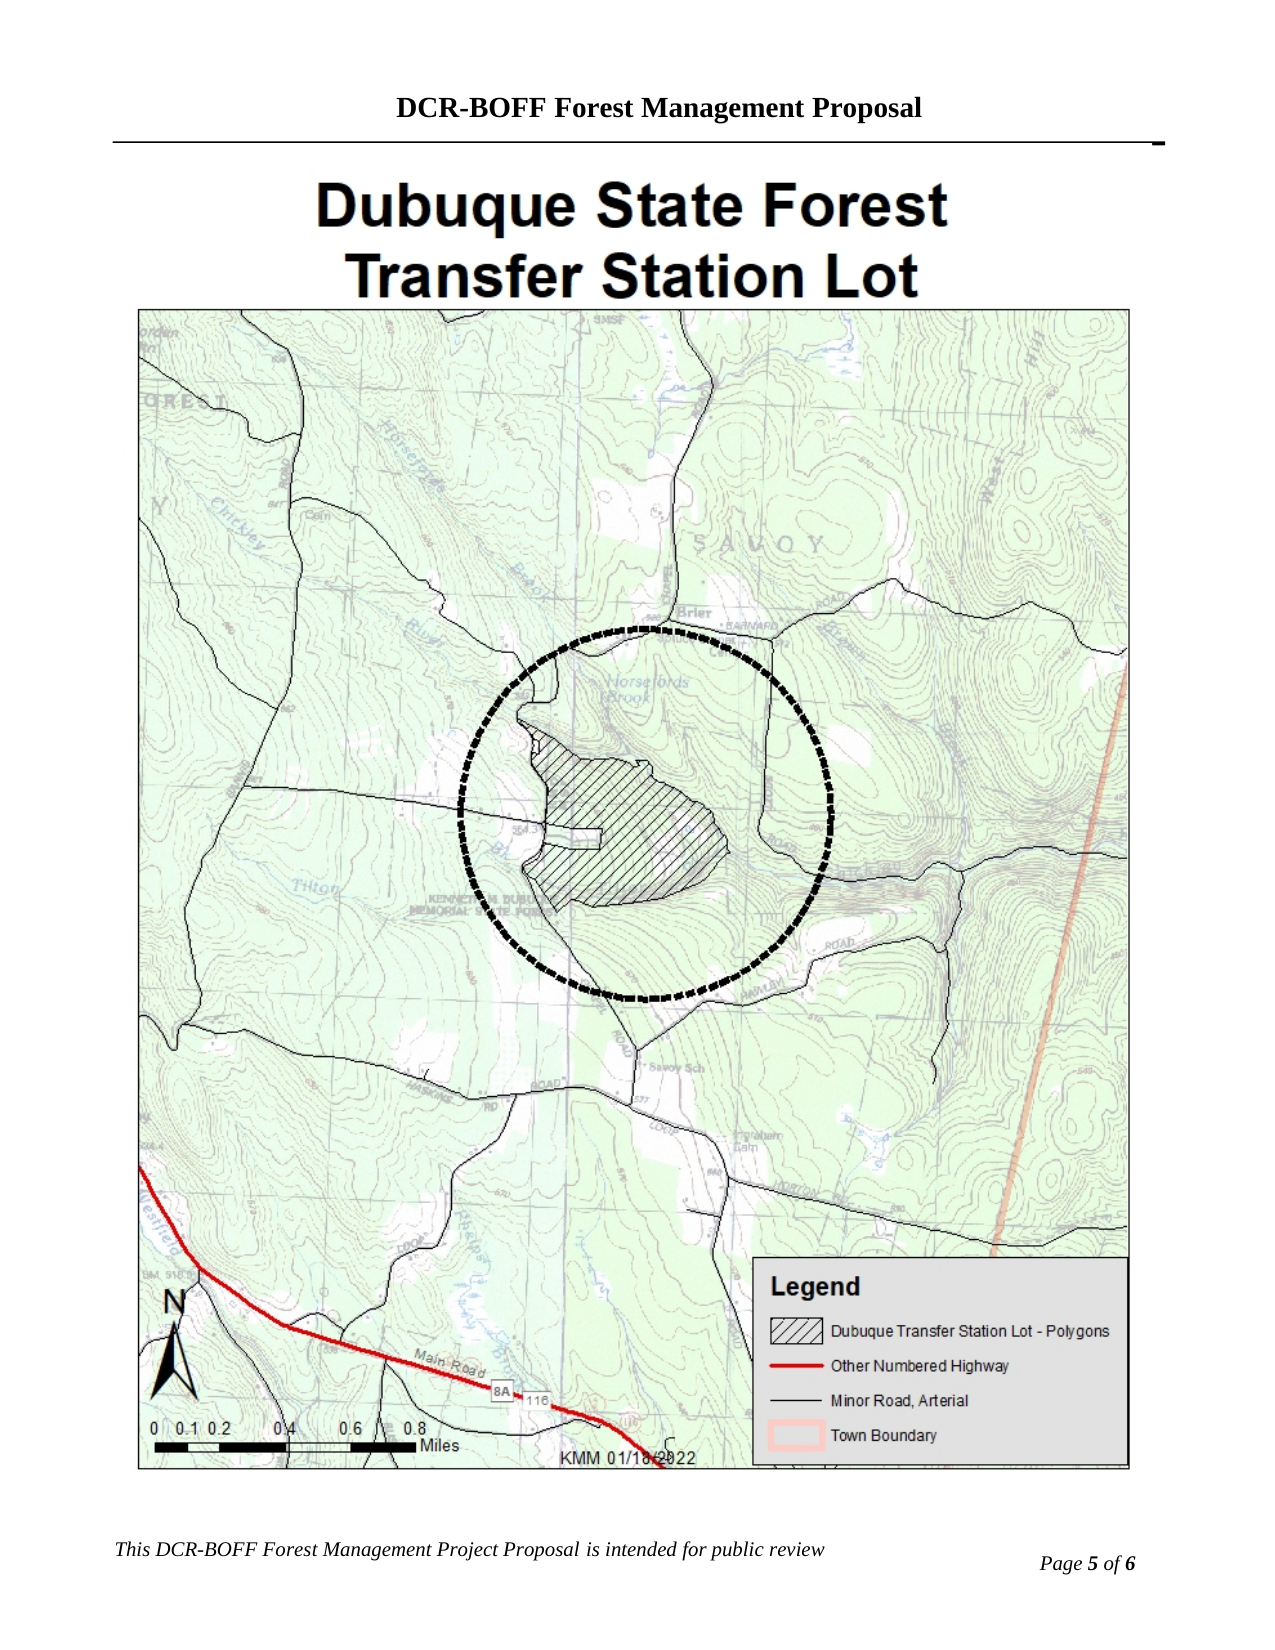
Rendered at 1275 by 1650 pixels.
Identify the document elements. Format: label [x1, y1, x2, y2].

picture [102, 143, 1153, 1503]
